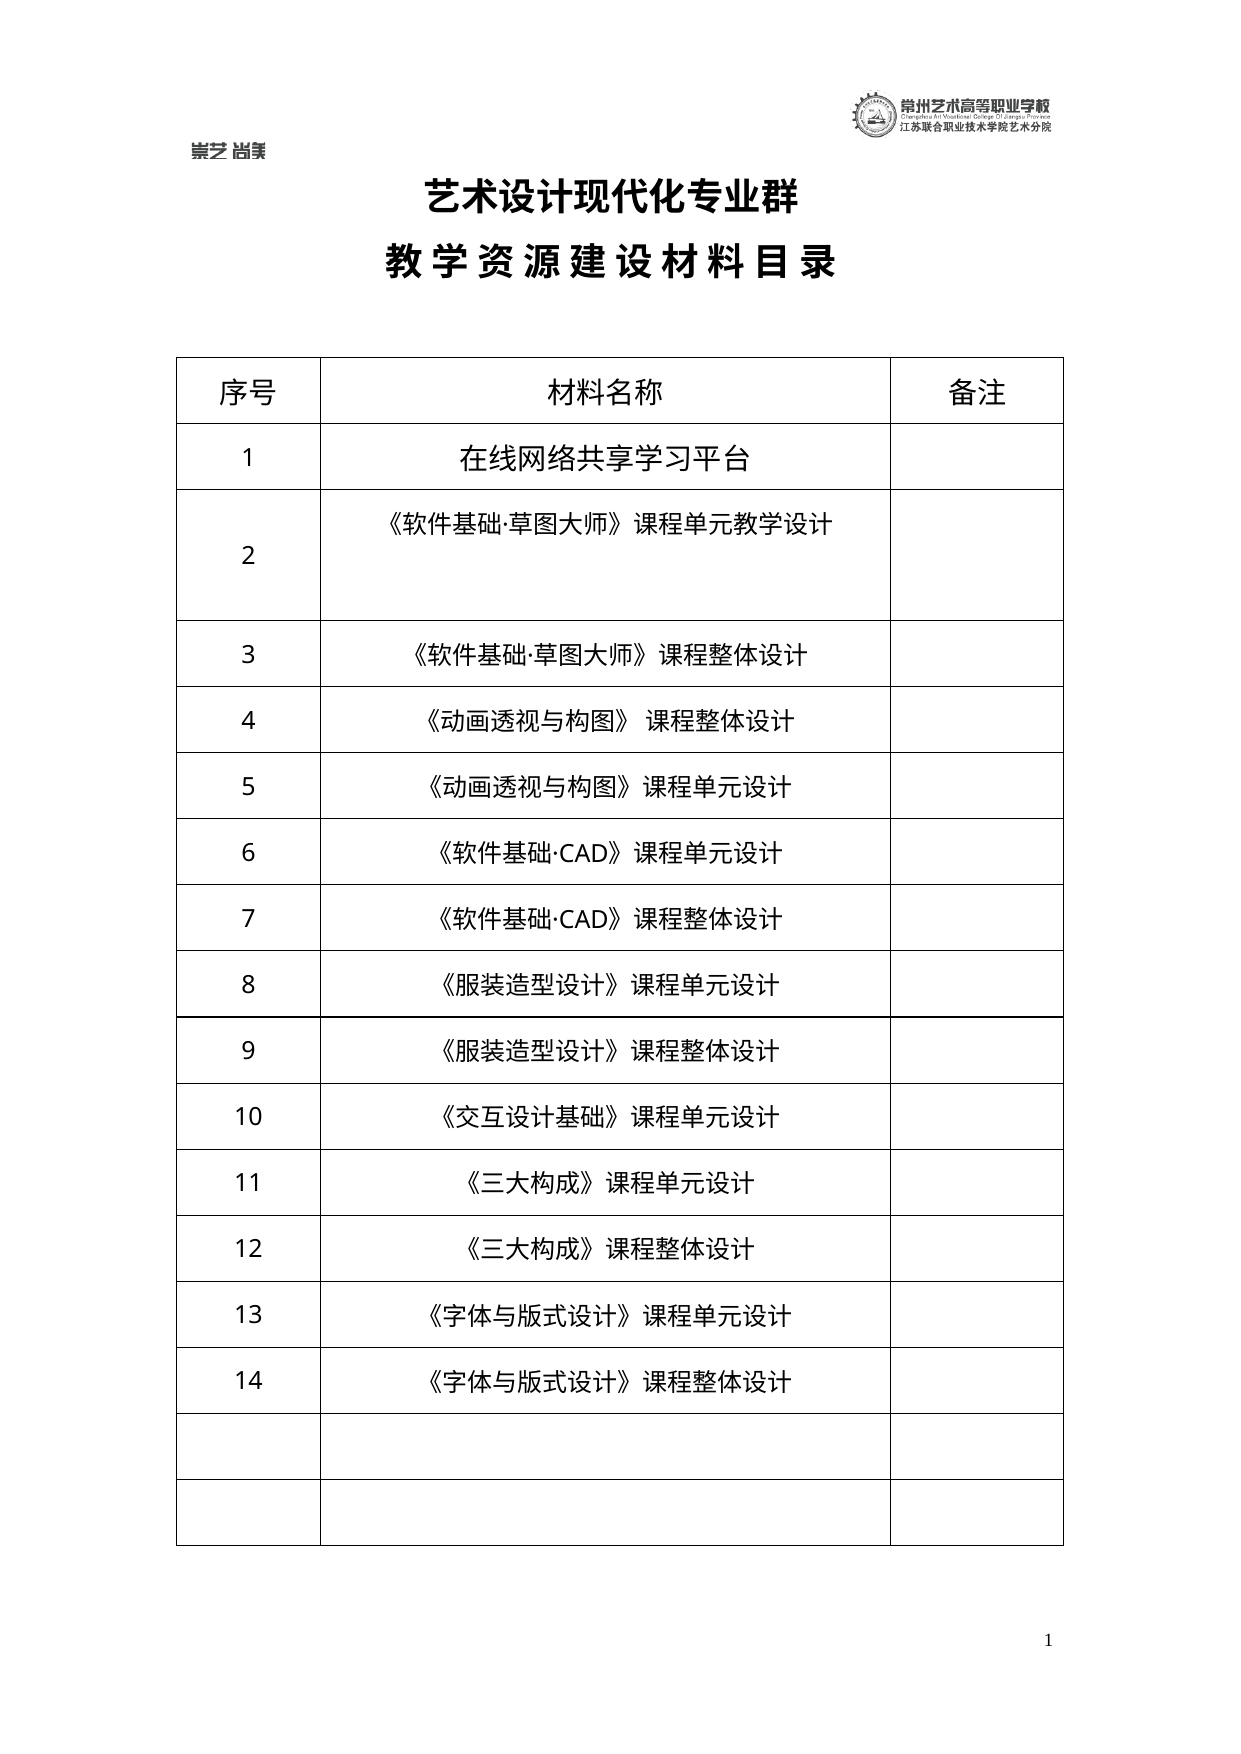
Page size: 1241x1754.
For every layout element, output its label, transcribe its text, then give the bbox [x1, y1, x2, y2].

table_cell [891, 819, 1063, 884]
table_cell 《动画透视与构图》 课程整体设计 [321, 687, 890, 752]
text 教 学 资 源 建 设 材 料 目 录 [169, 227, 1053, 292]
table_cell [891, 1480, 1063, 1545]
table_cell 3 [177, 621, 320, 686]
table_cell 《软件基础·草图大师》课程单元教学设计 [321, 490, 890, 620]
table_cell [891, 1216, 1063, 1281]
text 艺术设计现代化专业群 [169, 162, 1053, 227]
table_cell 9 [177, 1018, 320, 1082]
table_cell 6 [177, 819, 320, 884]
table_header 序号 [177, 358, 320, 423]
table_cell [321, 1414, 890, 1479]
table_cell [891, 1084, 1063, 1148]
table_cell [891, 621, 1063, 686]
table_cell [891, 1018, 1063, 1082]
table_cell 7 [177, 885, 320, 950]
table_cell [891, 1348, 1063, 1413]
table_cell [177, 1480, 320, 1545]
table_cell 《交互设计基础》课程单元设计 [321, 1084, 890, 1148]
table_cell 《软件基础·CAD》课程整体设计 [321, 885, 890, 950]
table_cell 《动画透视与构图》课程单元设计 [321, 753, 890, 818]
table_cell 11 [177, 1150, 320, 1214]
table_cell [891, 1150, 1063, 1214]
table_cell 13 [177, 1282, 320, 1347]
table_cell [891, 424, 1063, 489]
table_header 材料名称 [321, 358, 890, 423]
table_cell 《服装造型设计》课程整体设计 [321, 1018, 890, 1082]
table_header 备注 [891, 358, 1063, 423]
table_cell [177, 1414, 320, 1479]
table_cell 《软件基础·草图大师》课程整体设计 [321, 621, 890, 686]
table_cell 《软件基础·CAD》课程单元设计 [321, 819, 890, 884]
table_cell [891, 753, 1063, 818]
table_cell [891, 490, 1063, 620]
table_cell [891, 1414, 1063, 1479]
picture [190, 142, 266, 158]
table_cell 8 [177, 951, 320, 1016]
table_cell 《三大构成》课程整体设计 [321, 1216, 890, 1281]
table_cell 10 [177, 1084, 320, 1148]
table_cell 1 [177, 424, 320, 489]
table_cell 4 [177, 687, 320, 752]
table_cell 12 [177, 1216, 320, 1281]
table_cell 《字体与版式设计》课程整体设计 [321, 1348, 890, 1413]
picture [848, 88, 1053, 138]
table_cell 5 [177, 753, 320, 818]
table_cell [891, 687, 1063, 752]
table_cell [321, 1480, 890, 1545]
table_cell 《三大构成》课程单元设计 [321, 1150, 890, 1214]
table_cell 2 [177, 490, 320, 620]
table_cell [891, 885, 1063, 950]
table_cell 14 [177, 1348, 320, 1413]
table_cell 《服装造型设计》课程单元设计 [321, 951, 890, 1016]
table_cell 《字体与版式设计》课程单元设计 [321, 1282, 890, 1347]
table_cell [891, 1282, 1063, 1347]
table_cell 在线网络共享学习平台 [321, 424, 890, 489]
table_cell [891, 951, 1063, 1016]
